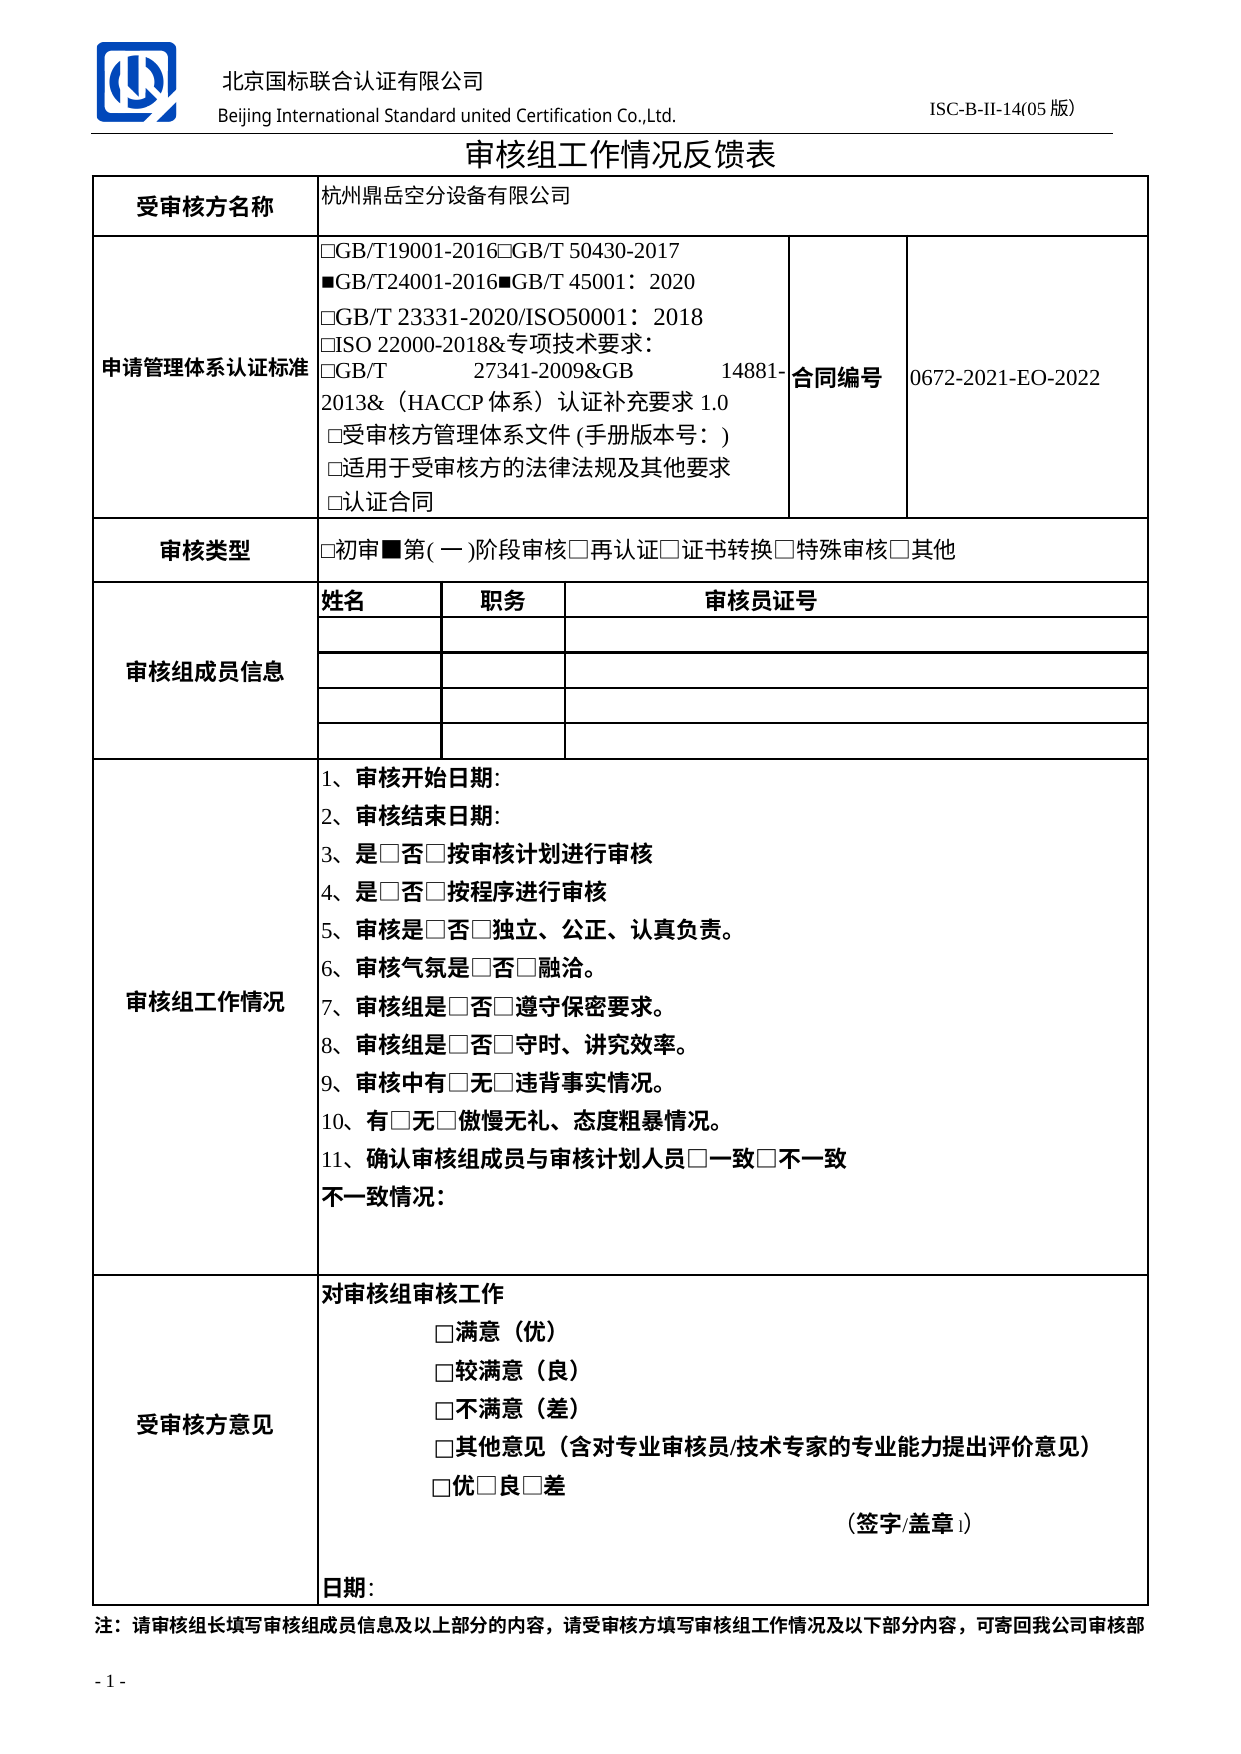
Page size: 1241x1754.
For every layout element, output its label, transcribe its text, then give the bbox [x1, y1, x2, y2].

table_cell [319, 618, 440, 651]
table_header 杭州鼎岳空分设备有限公司 [319, 177, 1147, 234]
table_cell 申请管理体系认证标准 [94, 237, 317, 517]
table_cell [443, 654, 564, 687]
table_cell [566, 689, 1147, 722]
table_cell [566, 654, 1147, 687]
table_cell 对审核组审核工作 □满意（优） □较满意（良） □不满意（差） □其他意见（含对专业审核员/技术专家的专业能力提出评价意见） □优□良□差 （签字/盖章l） 日期： [319, 1276, 1147, 1603]
table_cell [443, 618, 564, 651]
text 审核组工作情况反馈表 [94, 129, 1146, 175]
table_cell 受审核方意见 [94, 1276, 317, 1603]
table_cell 合同编号 [790, 237, 906, 517]
table_cell [319, 689, 440, 722]
table_cell 0672-2021-EO-2022 [908, 237, 1147, 517]
table_cell □GB/T19001-2016□GB/T 50430-2017 ■GB/T24001-2016■GB/T 45001：2020 □GB/T 23331-2020/ISO50001：2018 □ISO 22000-2018&专项技术要求： □GB/T 27341-2009&GB 14881-2013&（HACCP体系）认证补充要求 1.0 □受审核方管理体系文件 (手册版本号：) □适用于受审核方的法律法规及其他要求 □认证合同 [319, 237, 788, 517]
table_cell 职务 [443, 583, 564, 616]
table_cell 审核类型 [94, 519, 317, 581]
table_cell 1、审核开始日期： 2、审核结束日期： 3、是□否□按审核计划进行审核 4、是□否□按程序进行审核 5、审核是□否□独立、公正、认真负责。 6、审核气氛是□否□融洽。 7、审核组是□否□遵守保密要求。 8、审核组是□否□守时、讲究效率。 9、审核中有□无□违背事实情况。 10、有□无□傲慢无礼、态度粗暴情况。 11、确认审核组成员与审核计划人员□一致□不一致 不一致情况： [319, 760, 1147, 1274]
table_cell [443, 689, 564, 722]
table_cell [319, 724, 440, 758]
table_cell [319, 654, 440, 687]
table_cell [443, 724, 564, 758]
table_cell [566, 618, 1147, 651]
table_cell 审核员证号 [566, 583, 1147, 616]
table_cell □初审■第( 一 )阶段审核□再认证□证书转换□特殊审核□其他 [319, 519, 1147, 581]
table_cell 审核组工作情况 [94, 760, 317, 1274]
table_cell 姓名 [319, 583, 440, 616]
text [94, 1606, 1146, 1639]
table_header 受审核方名称 [94, 177, 317, 234]
table_cell 审核组成员信息 [94, 583, 317, 758]
picture [96, 42, 177, 122]
table_cell [566, 724, 1147, 758]
